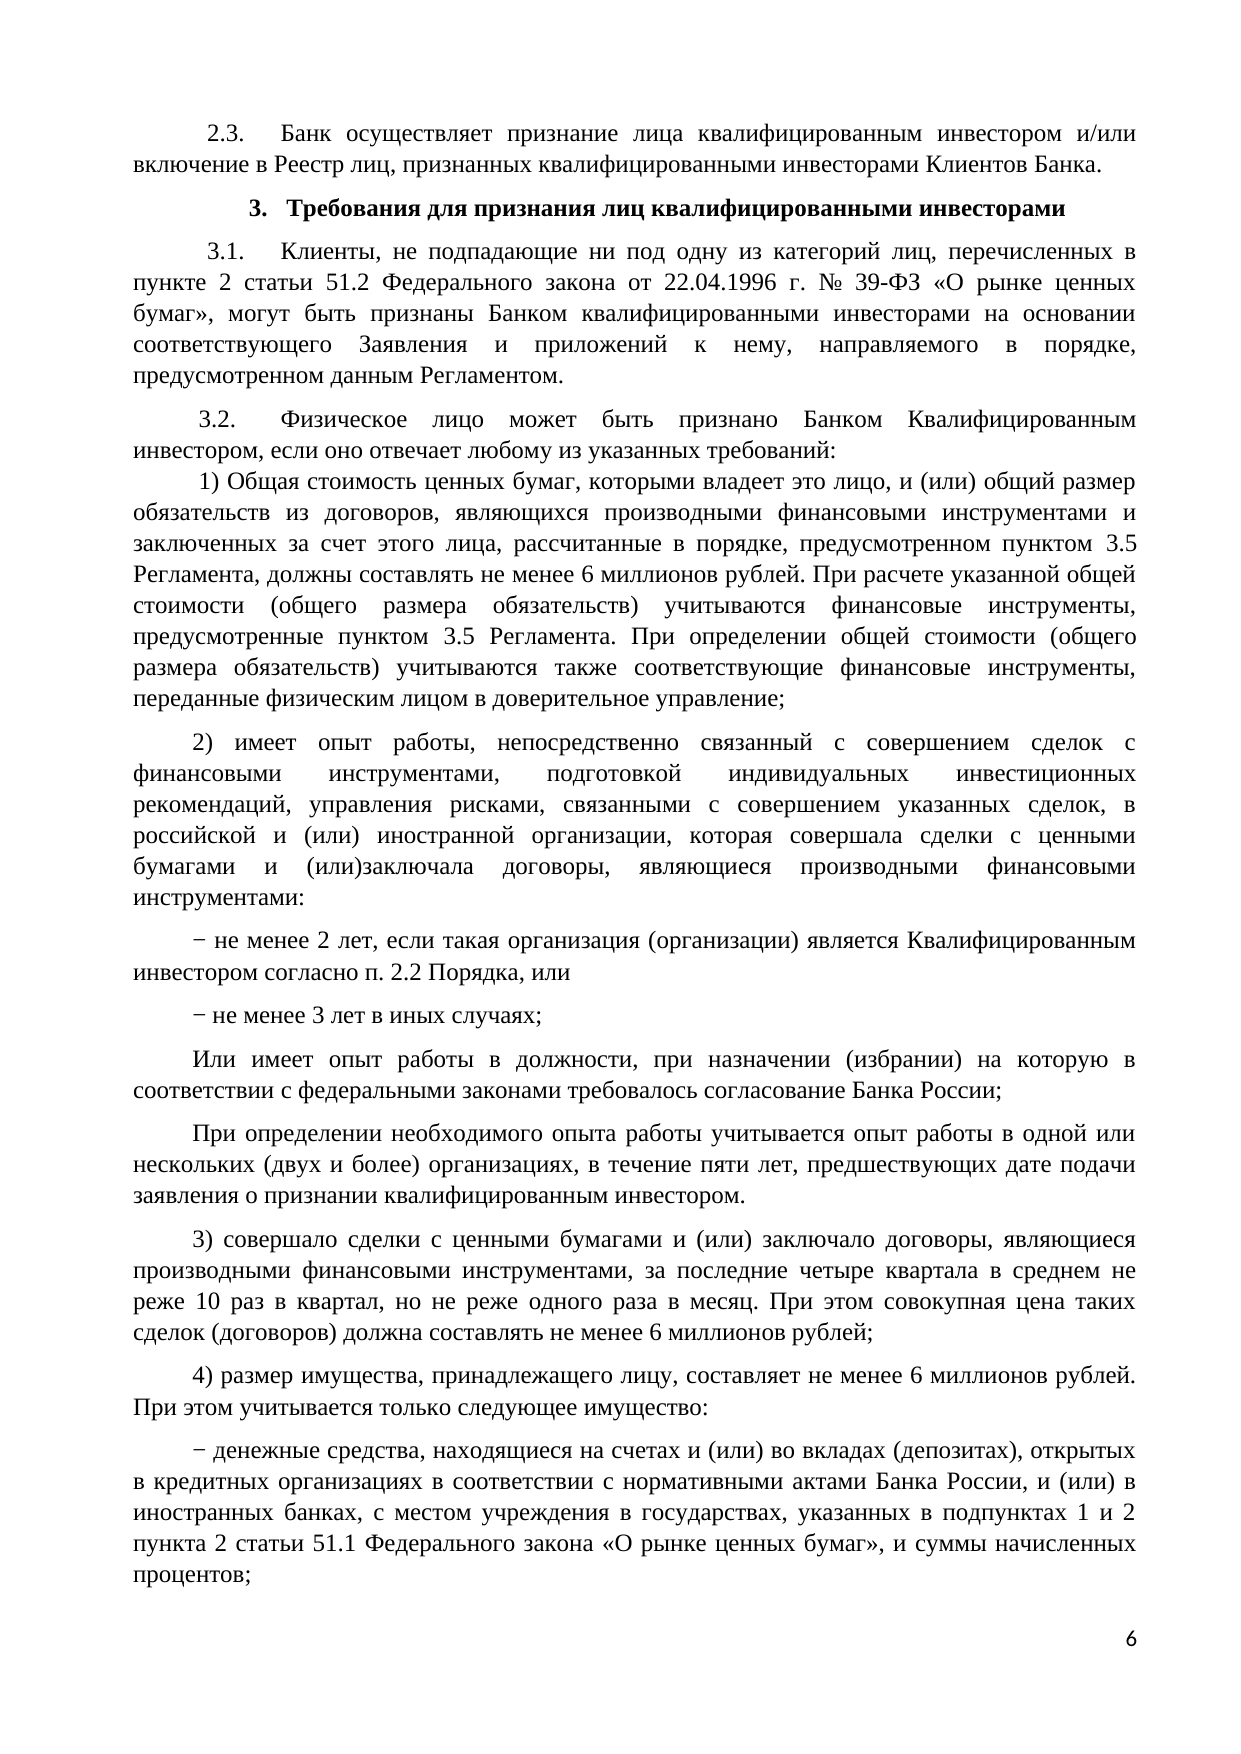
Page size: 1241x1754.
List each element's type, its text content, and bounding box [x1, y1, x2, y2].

list 1) Общая стоимость ценных бумаг, которыми владеет это лицо, и (или) общий размер обязательств из договоров, являющихся производными финансовыми инструментами и заключенных за счет этого лица, рассчитанные в порядке, предусмотренном пунктом 3.5 Регламента, должны составлять не менее 6 миллионов рублей. При расчете указанной общей стоимости (общего размера обязательств) учитываются финансовые инструменты, предусмотренные пунктом 3.5 Регламента. При определении общей стоимости (общего размера обязательств) учитываются также соответствующие финансовые инструменты, переданные физическим лицом в доверительное управление; [133, 466, 1137, 712]
text − денежные средства, находящиеся на счетах и (или) во вкладах (депозитах), открытых в кредитных организациях в соответствии с нормативными актами Банка России, и (или) в иностранных банках, с местом учреждения в государствах, указанных в подпунктах 1 и 2 пункта 2 статьи 51.1 Федерального закона «О рынке ценных бумаг», и суммы начисленных процентов; [133, 1435, 1137, 1588]
text При определении необходимого опыта работы учитывается опыт работы в одной или нескольких (двух и более) организациях, в течение пяти лет, предшествующих дате подачи заявления о признании квалифицированным инвестором. [133, 1118, 1137, 1209]
list Требования для признания лиц квалифицированными инвесторами [177, 193, 1137, 221]
list Физическое лицо может быть признано Банком Квалифицированным инвестором, если оно отвечает любому из указанных требований: [133, 404, 1137, 464]
text 4) размер имущества, принадлежащего лицу, составляет не менее 6 миллионов рублей. При этом учитывается только следующее имущество: [133, 1361, 1137, 1420]
text Или имеет опыт работы в должности, при назначении (избрании) на которую в соответствии с федеральными законами требовалось согласование Банка России; [133, 1044, 1137, 1103]
text − не менее 3 лет в иных случаях; [133, 1000, 1137, 1029]
list Клиенты, не подпадающие ни под одну из категорий лиц, перечисленных в пункте 2 статьи 51.2 Федерального закона от 22.04.1996 г. № 39-ФЗ «О рынке ценных бумаг», могут быть признаны Банком квалифицированными инвесторами на основании соответствующего Заявления и приложений к нему, направляемого в порядке, предусмотренном данным Регламентом. [133, 236, 1137, 389]
list Банк осуществляет признание лица квалифицированным инвестором и/или включение в Реестр лиц, признанных квалифицированными инвесторами Клиентов Банка. [133, 118, 1137, 178]
text 2) имеет опыт работы, непосредственно связанный с совершением сделок с финансовыми инструментами, подготовкой индивидуальных инвестиционных рекомендаций, управления рисками, связанными с совершением указанных сделок, в российской и (или) иностранной организации, которая совершала сделки с ценными бумагами и (или)заключала договоры, являющиеся производными финансовыми инструментами: [133, 727, 1137, 911]
text − не менее 2 лет, если такая организация (организации) является Квалифицированным инвестором согласно п. 2.2 Порядка, или [133, 926, 1137, 985]
text 3) совершало сделки с ценными бумагами и (или) заключало договоры, являющиеся производными финансовыми инструментами, за последние четыре квартала в среднем не реже 10 раз в квартал, но не реже одного раза в месяц. При этом совокупная цена таких сделок (договоров) должна составлять не менее 6 миллионов рублей; [133, 1224, 1137, 1346]
